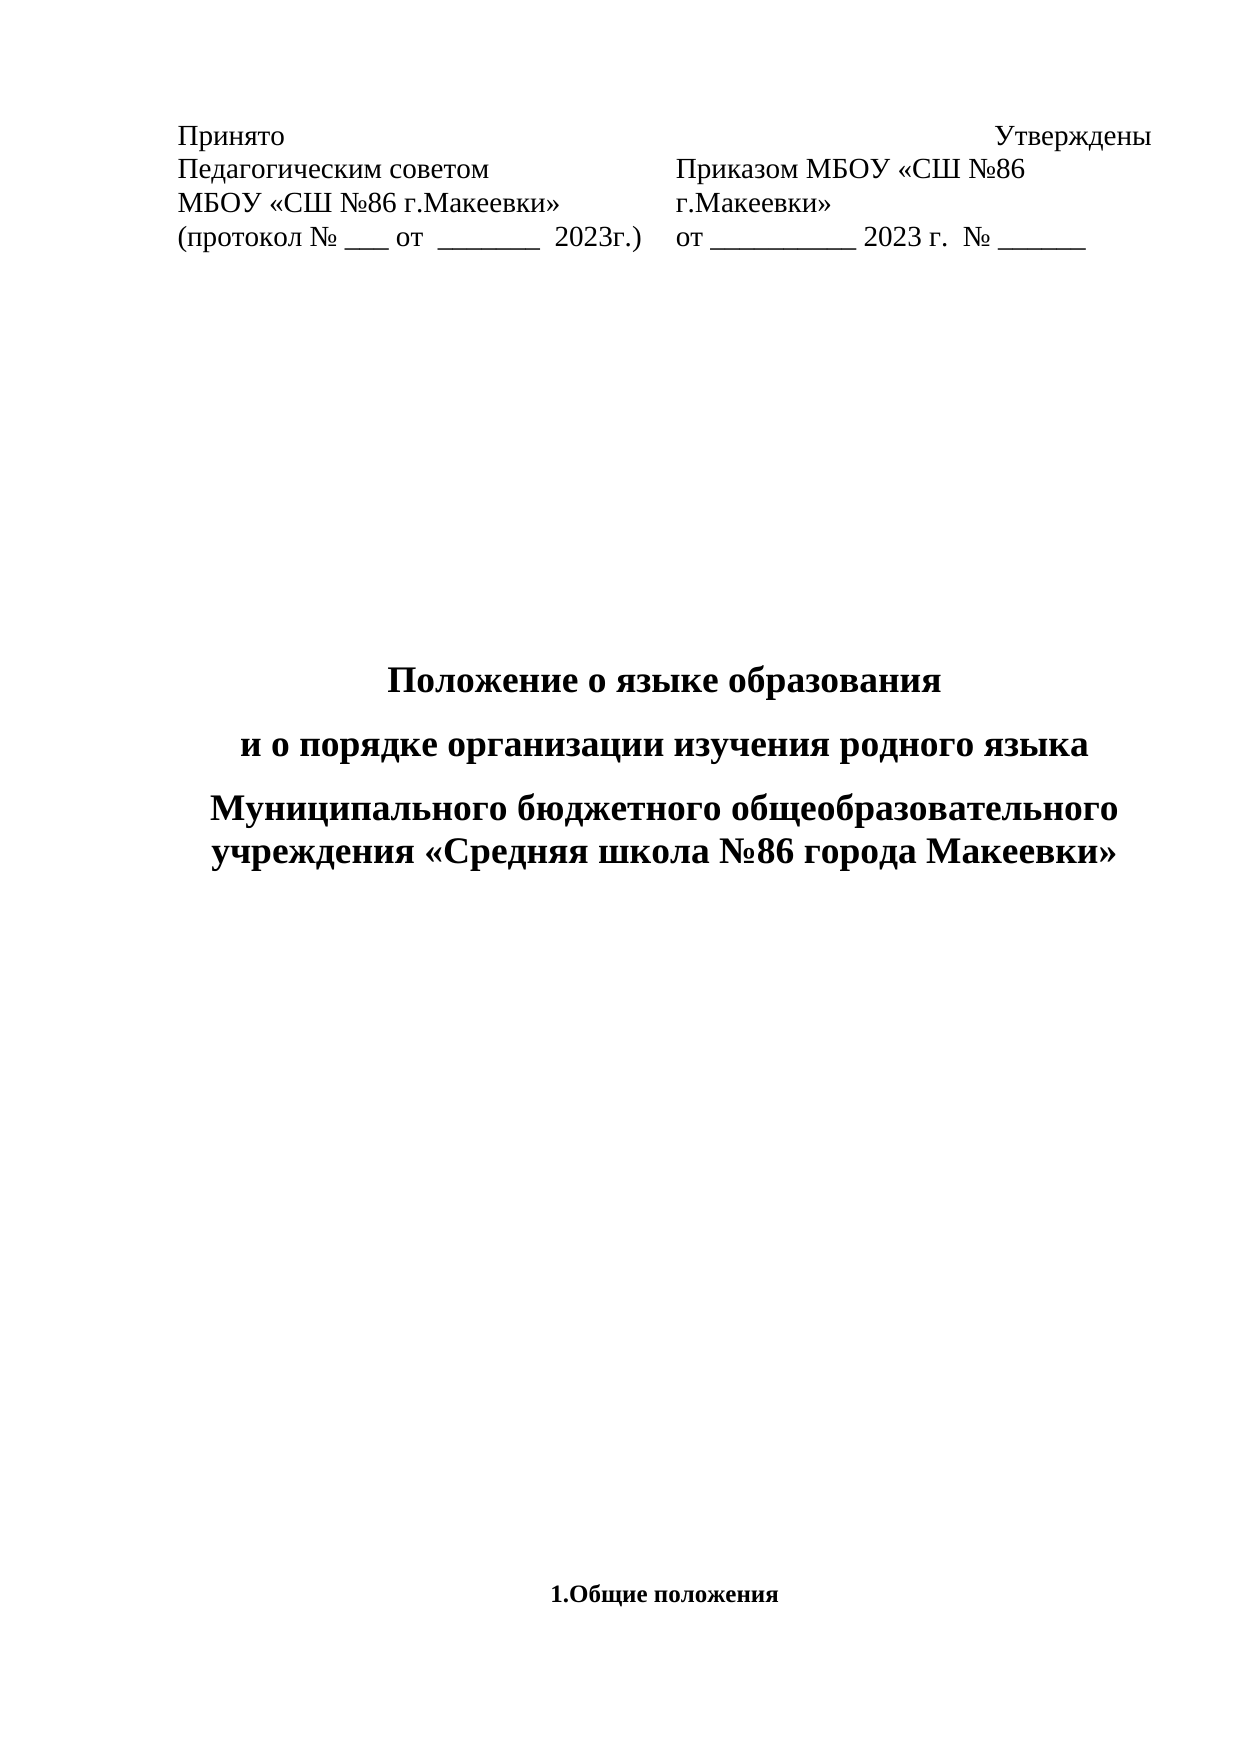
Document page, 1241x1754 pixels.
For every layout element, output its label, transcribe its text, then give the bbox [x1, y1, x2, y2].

text Положение о языке образования [177, 657, 1152, 700]
text 1.Общие положения [177, 1579, 1152, 1608]
text и о порядке организации изучения родного языка [177, 721, 1152, 764]
text Муниципального бюджетного общеобразовательного учреждения «Средняя школа №86 города Макеевки» [177, 785, 1152, 871]
table_header Принято Педагогическим советом МБОУ «СШ №86 г.Макеевки» (протокол № ___ от _______ 2023г.) [166, 118, 664, 286]
table_header Утверждены Приказом МБОУ «СШ №86 г.Макеевки» от __________ 2023 г. № ______ [664, 118, 1163, 286]
